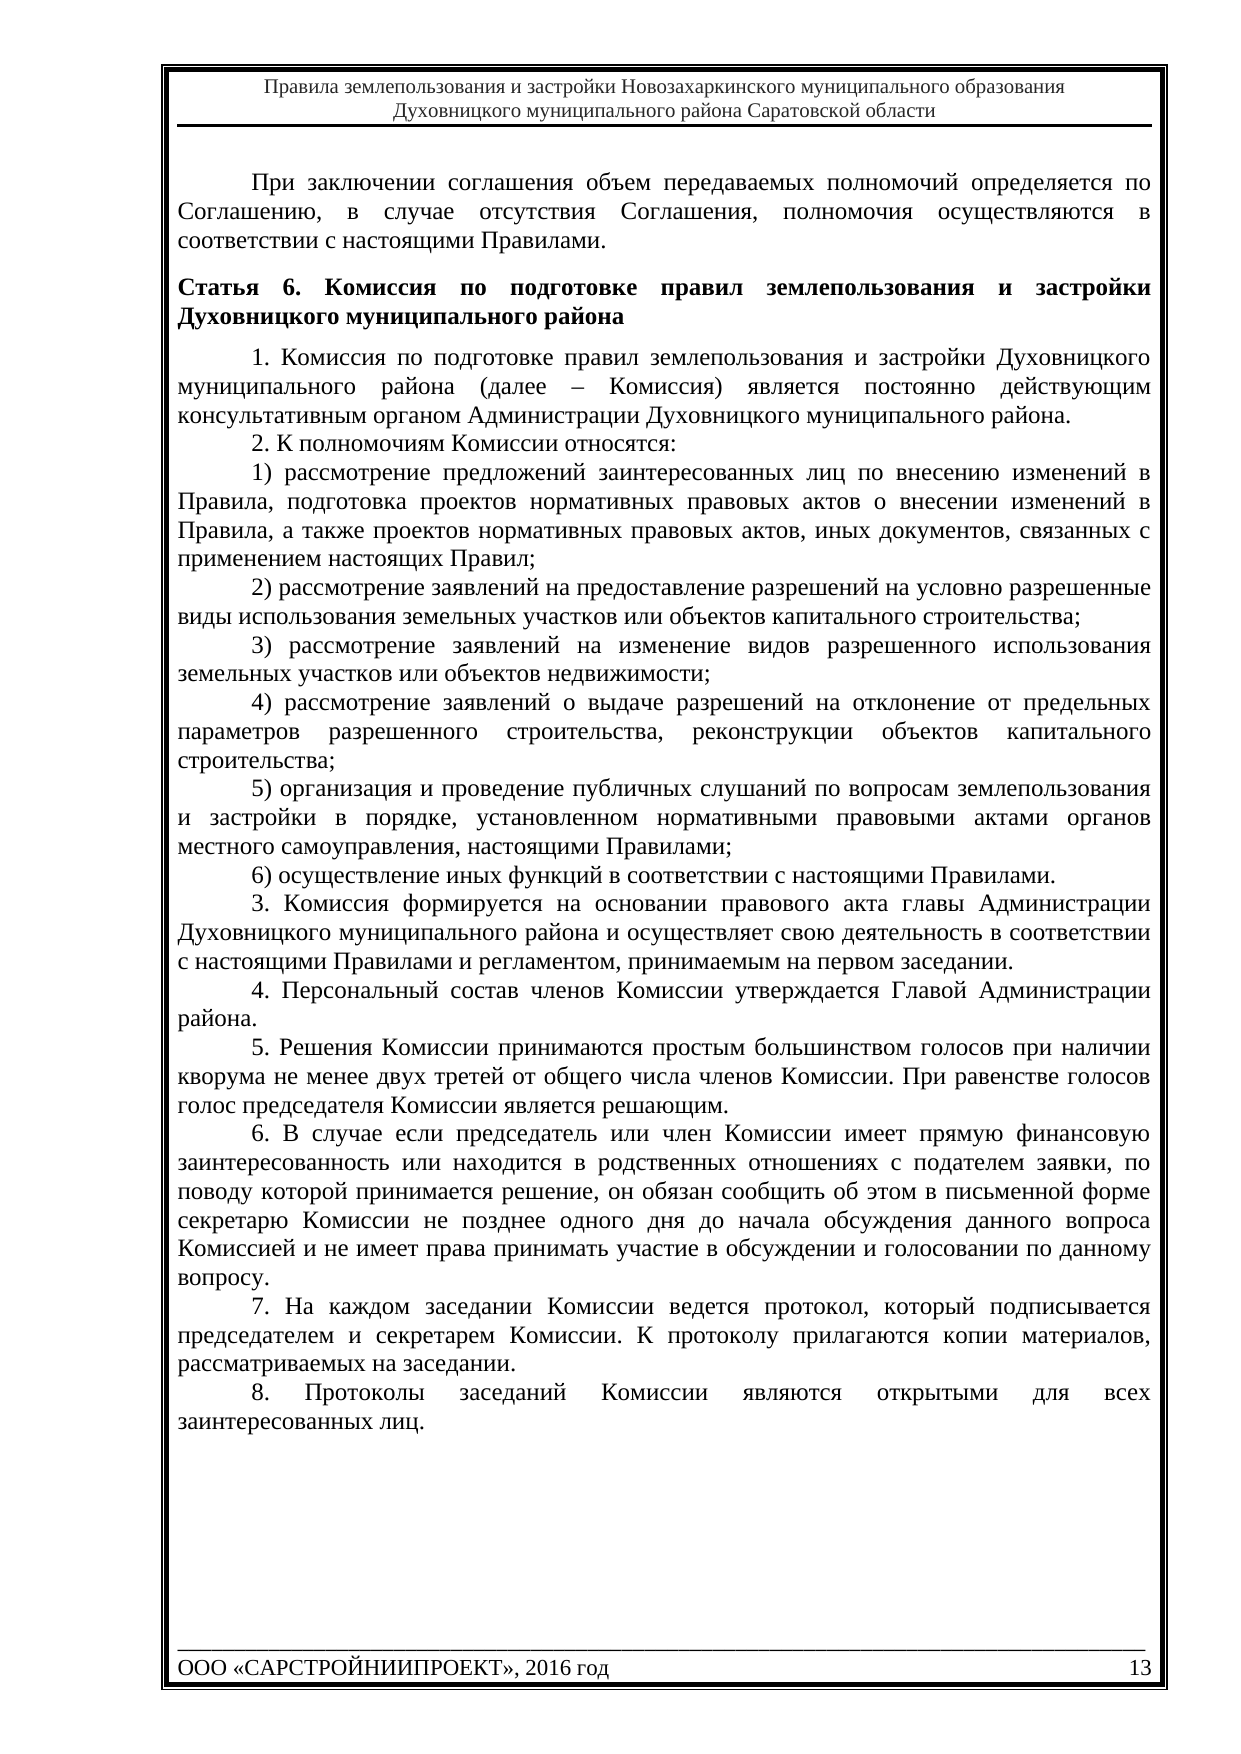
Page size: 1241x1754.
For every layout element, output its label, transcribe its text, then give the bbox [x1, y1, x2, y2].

text 3. Комиссия формируется на основании правового акта главы Администрации Духовницкого муниципального района и осуществляет свою деятельность в соответствии с настоящими Правилами и регламентом, принимаемым на первом заседании. [177, 888, 1152, 975]
text 6. В случае если председатель или член Комиссии имеет прямую финансовую заинтересованность или находится в родственных отношениях с подателем заявки, по поводу которой принимается решение, он обязан сообщить об этом в письменной форме секретарю Комиссии не позднее одного дня до начала обсуждения данного вопроса Комиссией и не имеет права принимать участие в обсуждении и голосовании по данному вопросу. [177, 1118, 1152, 1291]
text 4) рассмотрение заявлений о выдаче разрешений на отклонение от предельных параметров разрешенного строительства, реконструкции объектов капитального строительства; [177, 687, 1152, 773]
text 2) рассмотрение заявлений на предоставление разрешений на условно разрешенные виды использования земельных участков или объектов капитального строительства; [177, 572, 1152, 630]
text 3) рассмотрение заявлений на изменение видов разрешенного использования земельных участков или объектов недвижимости; [177, 630, 1152, 687]
text 1. Комиссия по подготовке правил землепользования и застройки Духовницкого муниципального района (далее – Комиссия) является постоянно действующим консультативным органом Администрации Духовницкого муниципального района. [177, 342, 1152, 428]
text 7. На каждом заседании Комиссии ведется протокол, который подписывается председателем и секретарем Комиссии. К протоколу прилагаются копии материалов, рассматриваемых на заседании. [177, 1291, 1152, 1377]
text 1) рассмотрение предложений заинтересованных лиц по внесению изменений в Правила, подготовка проектов нормативных правовых актов о внесении изменений в Правила, а также проектов нормативных правовых актов, иных документов, связанных с применением настоящих Правил; [177, 457, 1152, 572]
text 5. Решения Комиссии принимаются простым большинством голосов при наличии кворума не менее двух третей от общего числа членов Комиссии. При равенстве голосов голос председателя Комиссии является решающим. [177, 1032, 1152, 1118]
text При заключении соглашения объем передаваемых полномочий определяется по Соглашению, в случае отсутствия Соглашения, полномочия осуществляются в соответствии с настоящими Правилами. [177, 167, 1152, 253]
text 8. Протоколы заседаний Комиссии являются открытыми для всех заинтересованных лиц. [177, 1377, 1152, 1435]
text 6) осуществление иных функций в соответствии с настоящими Правилами. [177, 860, 1152, 888]
subtitle Статья 6. Комиссия по подготовке правил землепользования и застройки Духовницкого муниципального района [177, 272, 1152, 330]
text 5) организация и проведение публичных слушаний по вопросам землепользования и застройки в порядке, установленном нормативными правовыми актами органов местного самоуправления, настоящими Правилами; [177, 773, 1152, 860]
text 4. Персональный состав членов Комиссии утверждается Главой Администрации района. [177, 975, 1152, 1032]
text 2. К полномочиям Комиссии относятся: [177, 428, 1152, 457]
